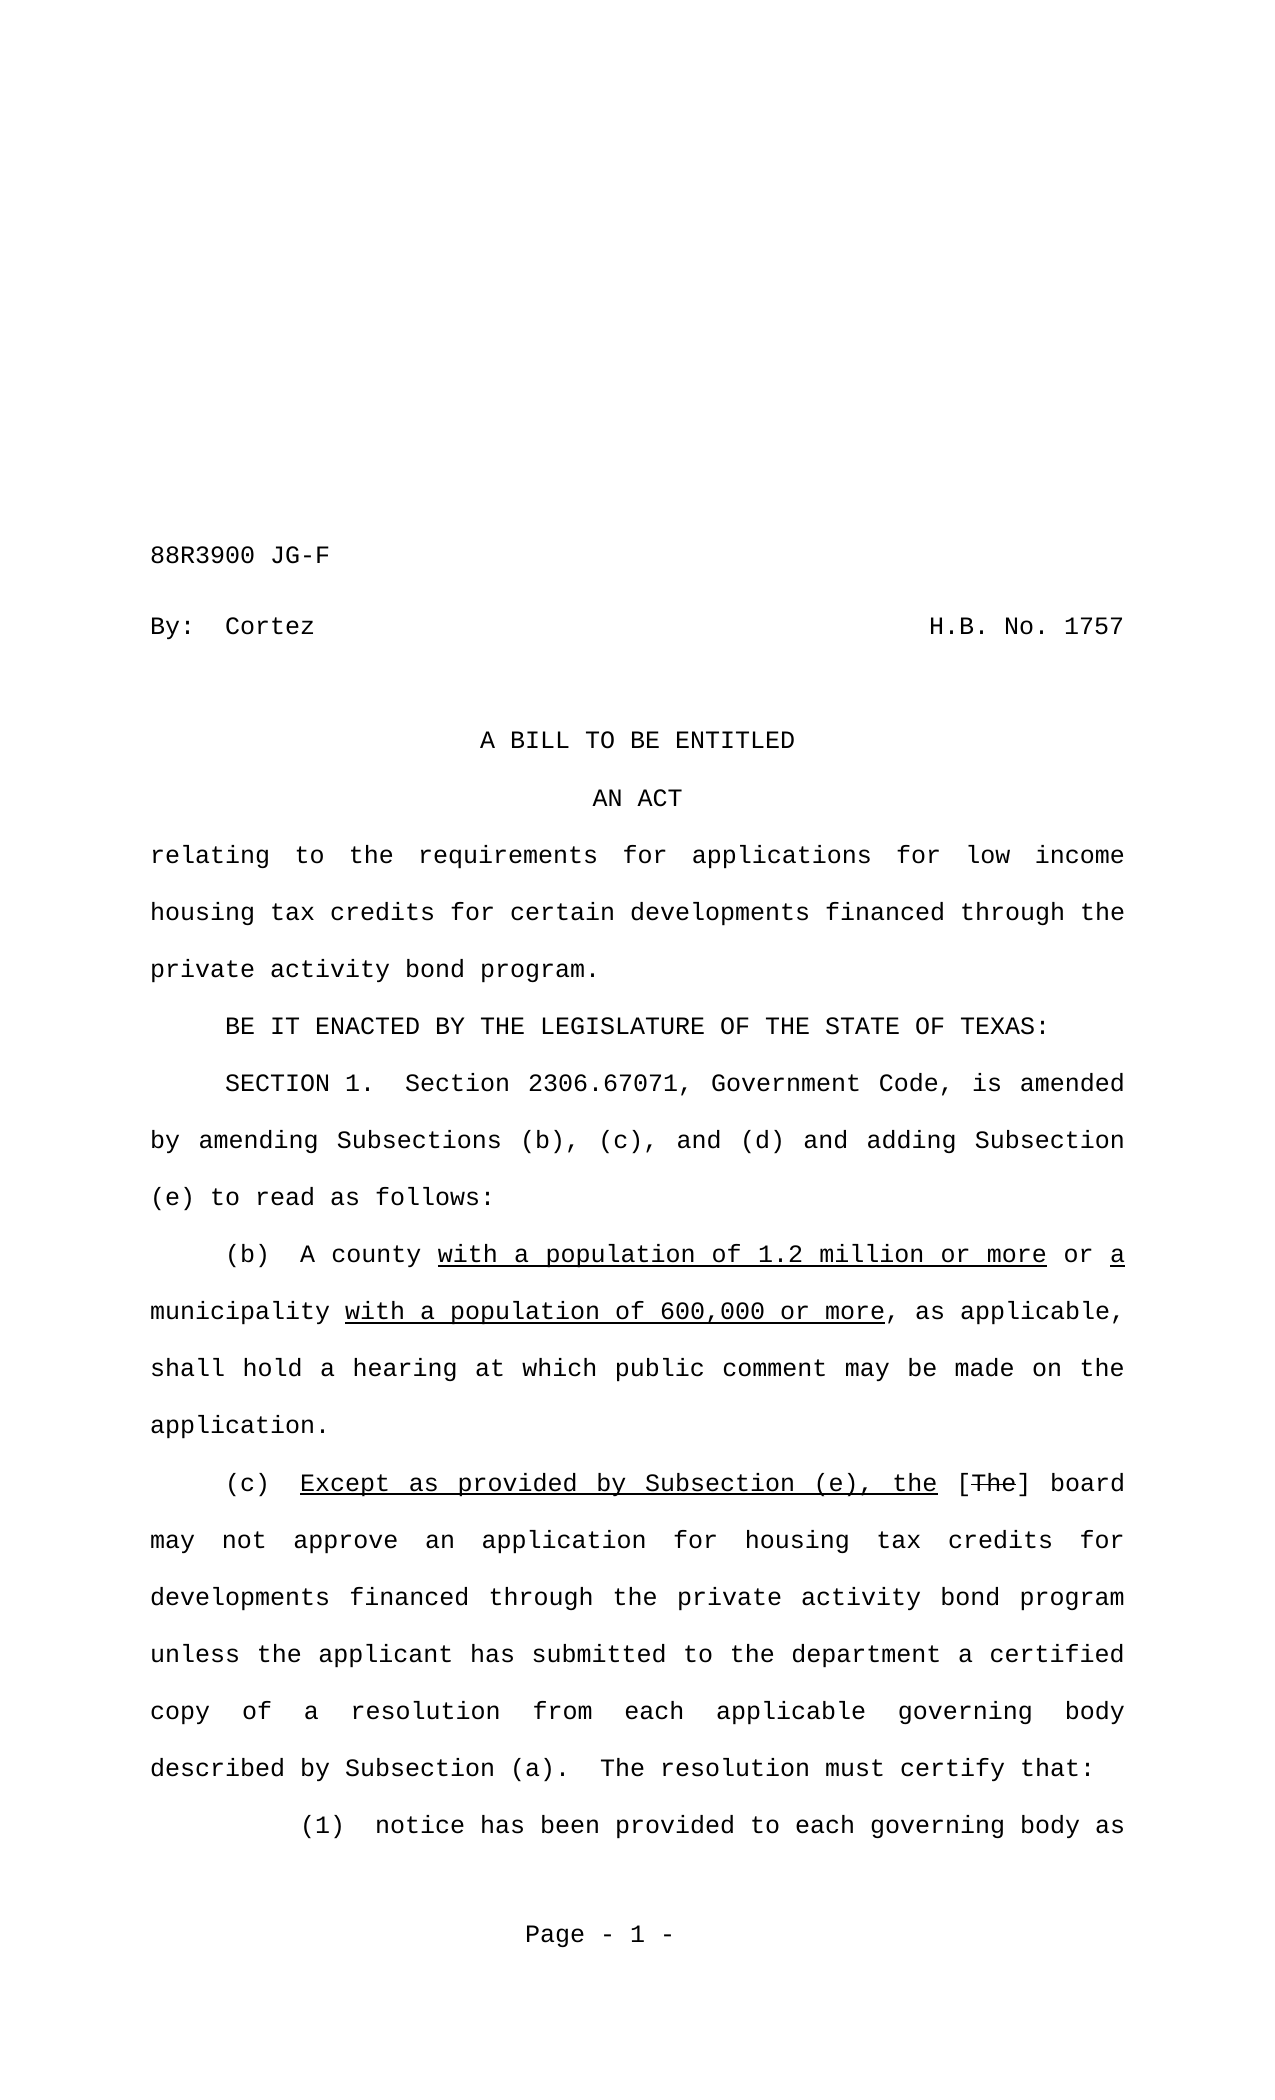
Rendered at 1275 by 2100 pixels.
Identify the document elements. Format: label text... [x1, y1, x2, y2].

text 88R3900 JG-F [150, 542, 1125, 571]
text A BILL TO BE ENTITLED [150, 728, 1125, 756]
text By: Cortez H.B. No. 1757 [150, 614, 1125, 642]
text SECTION 1. Section 2306.67071, Government Code, is amended by amending Subsections (b), (c), and (d) and adding Subsection (e) to read as follows: [150, 1070, 1125, 1213]
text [150, 1812, 1125, 1841]
text (b) A county with a population of 1.2 million or more or a municipality with a population of 600,000 or more, as applicable, shall hold a hearing at which public comment may be made on the application. [150, 1242, 1125, 1441]
text BE IT ENACTED BY THE LEGISLATURE OF THE STATE OF TEXAS: [150, 1013, 1125, 1042]
text AN ACT [150, 785, 1125, 813]
text relating to the requirements for applications for low income housing tax credits for certain developments financed through the private activity bond program. [150, 842, 1125, 985]
text (c) Except as provided by Subsection (e), the [The] board may not approve an application for housing tax credits for developments financed through the private activity bond program unless the applicant has submitted to the department a certified copy of a resolution from each applicable governing body described by Subsection (a). The resolution must certify that: [150, 1470, 1125, 1784]
